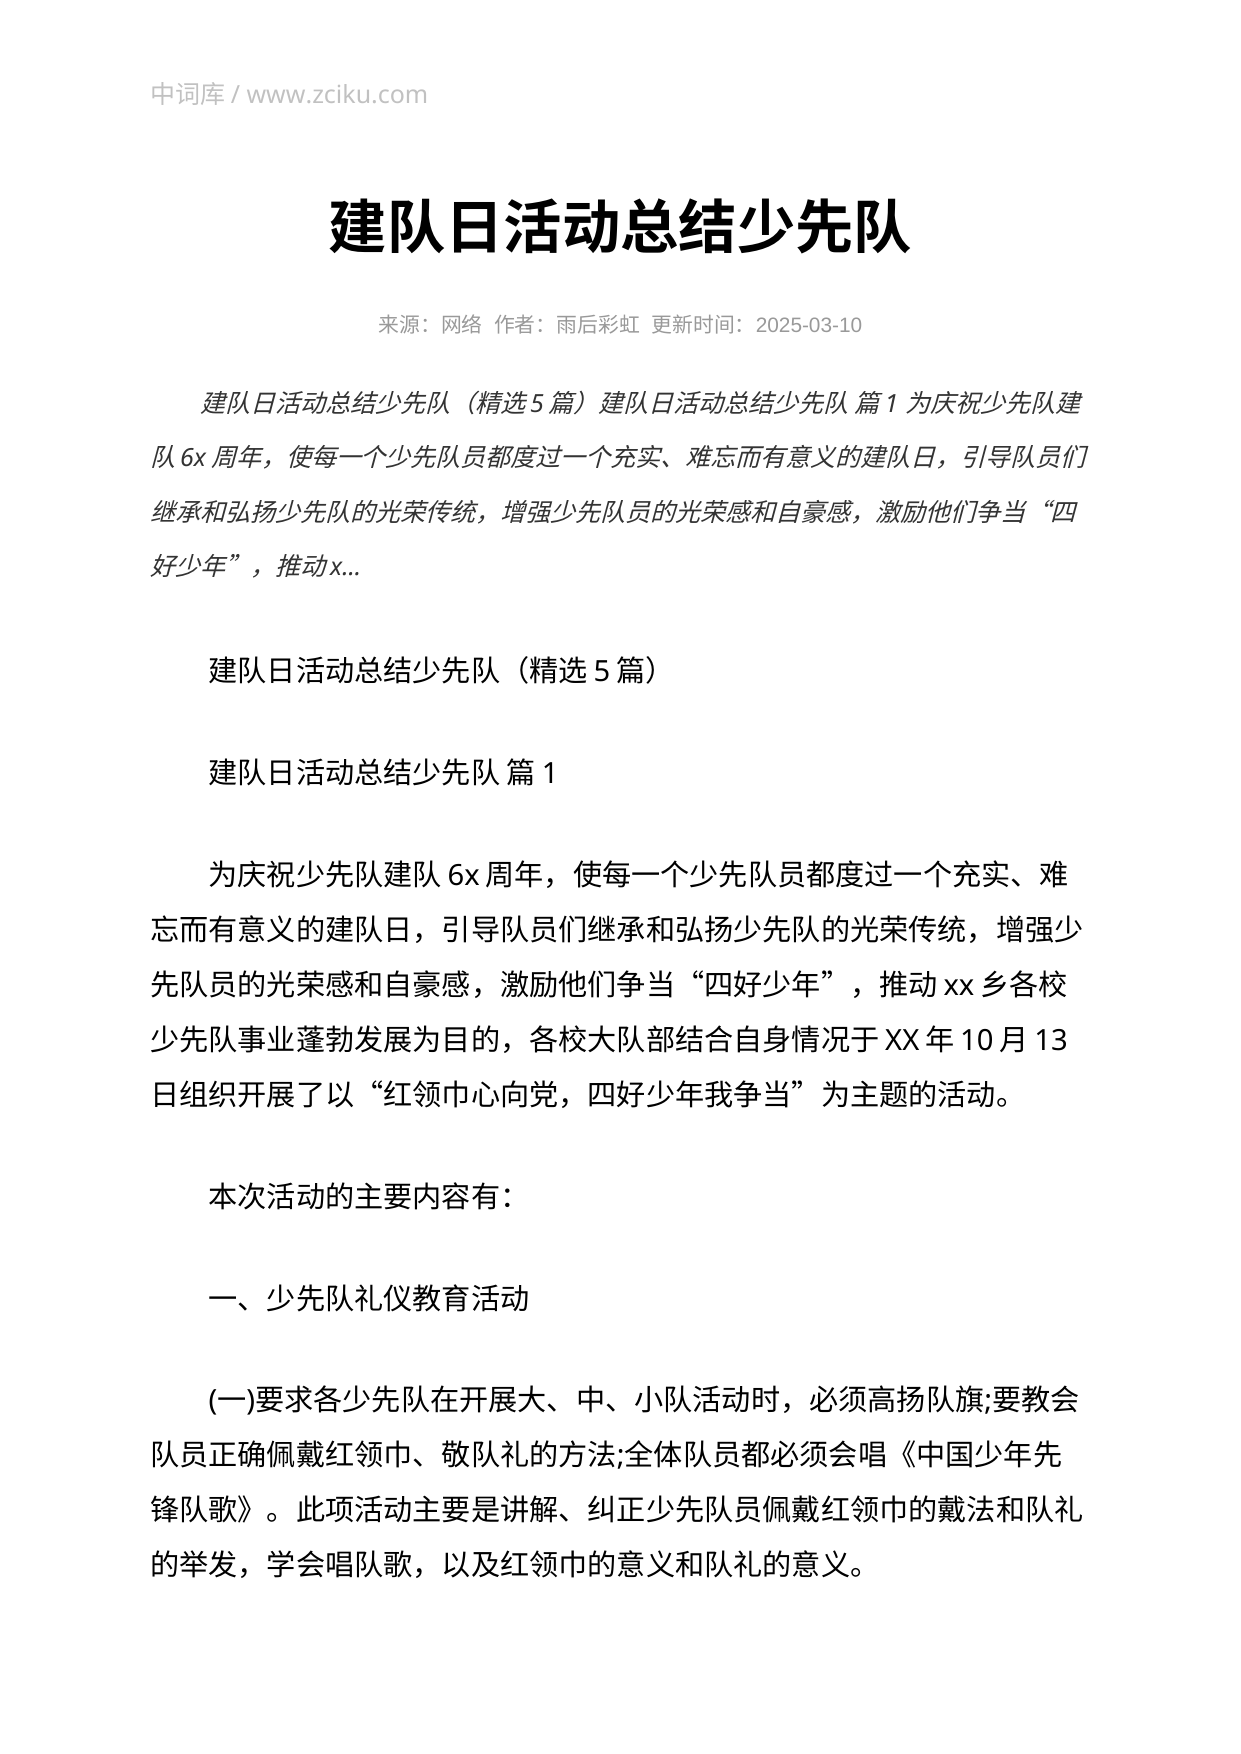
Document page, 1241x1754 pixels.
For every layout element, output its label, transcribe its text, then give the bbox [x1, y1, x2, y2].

text 为庆祝少先队建队6x周年，使每一个少先队员都度过一个充实、难忘而有意义的建队日，引导队员们继承和弘扬少先队的光荣传统，增强少先队员的光荣感和自豪感，激励他们争当“四好少年”，推动xx乡各校少先队事业蓬勃发展为目的，各校大队部结合自身情况于XX年10月13日组织开展了以“红领巾心向党，四好少年我争当”为主题的活动。 [150, 852, 1090, 1114]
text (一)要求各少先队在开展大、中、小队活动时，必须高扬队旗;要教会队员正确佩戴红领巾、敬队礼的方法;全体队员都必须会唱《中国少年先锋队歌》。此项活动主要是讲解、纠正少先队员佩戴红领巾的戴法和队礼的举发，学会唱队歌，以及红领巾的意义和队礼的意义。 [150, 1377, 1090, 1584]
text 建队日活动总结少先队（精选5篇） [150, 648, 1090, 690]
text 本次活动的主要内容有： [150, 1173, 1090, 1216]
subtitle 建队日活动总结少先队 [150, 181, 1090, 266]
text 建队日活动总结少先队 篇1 [150, 750, 1090, 792]
text 建队日活动总结少先队（精选5篇）建队日活动总结少先队 篇1 为庆祝少先队建队6x周年，使每一个少先队员都度过一个充实、难忘而有意义的建队日，引导队员们继承和弘扬少先队的光荣传统，增强少先队员的光荣感和自豪感，激励他们争当“四好少年”，推动x... [150, 383, 1090, 583]
text 来源：网络 作者：雨后彩虹 更新时间：2025-03-10 [150, 313, 1090, 337]
text 一、少先队礼仪教育活动 [150, 1275, 1090, 1317]
